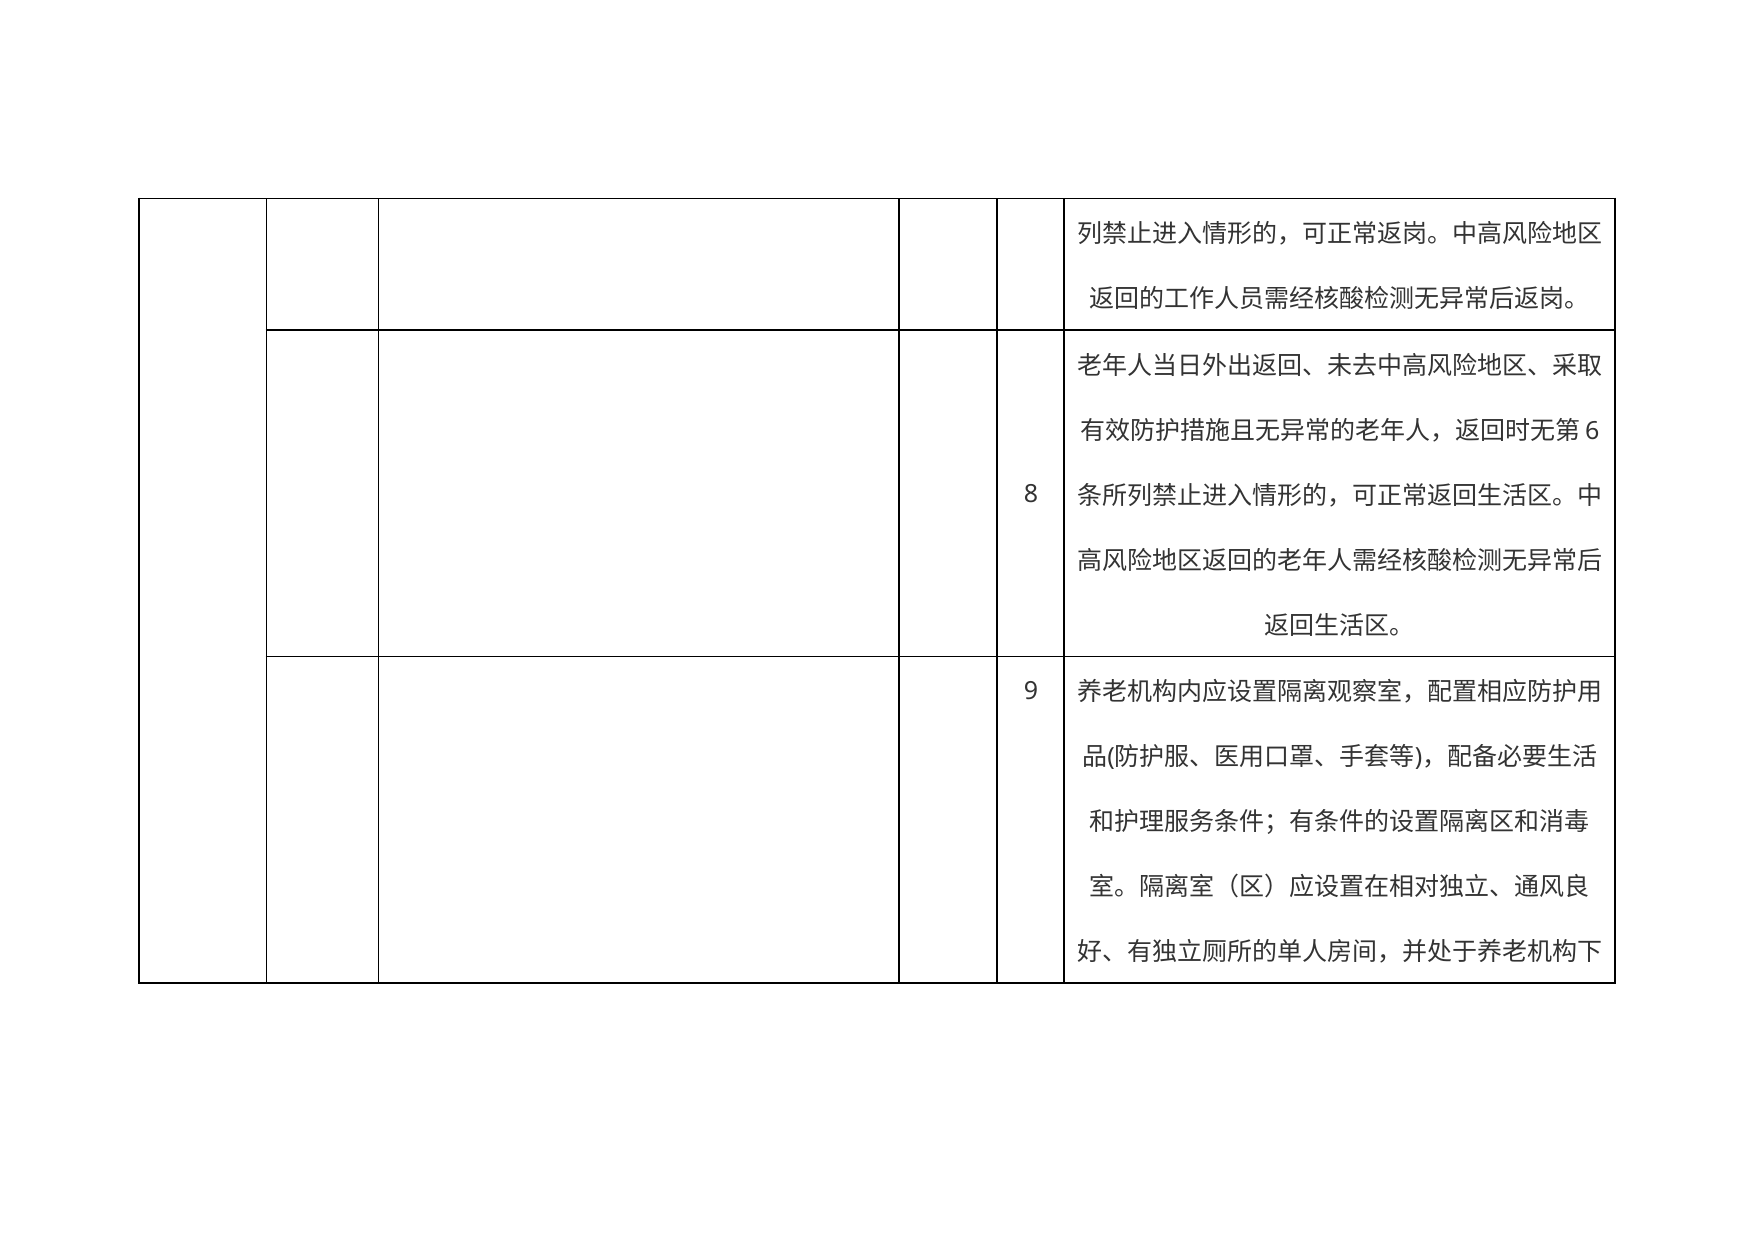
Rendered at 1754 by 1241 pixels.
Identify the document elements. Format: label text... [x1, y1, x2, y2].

table_cell [267, 657, 378, 982]
table_cell 7 [998, 199, 1063, 329]
table_cell [267, 331, 378, 656]
table_cell [900, 199, 996, 329]
table_cell [267, 199, 378, 329]
table_cell [379, 657, 898, 982]
table_cell 老年人当日外出返回、未去中高风险地区、采取有效防护措施且无异常的老年人，返回时无第6条所列禁止进入情形的，可正常返回生活区。中高风险地区返回的老年人需经核酸检测无异常后返回生活区。 [1065, 331, 1614, 656]
table_cell [379, 331, 898, 656]
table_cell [1065, 657, 1614, 982]
table_cell [379, 199, 898, 329]
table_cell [1065, 199, 1614, 329]
table_cell 9 [998, 657, 1063, 982]
table_cell [900, 331, 996, 656]
table_cell [900, 657, 996, 982]
table_cell 8 [998, 331, 1063, 656]
